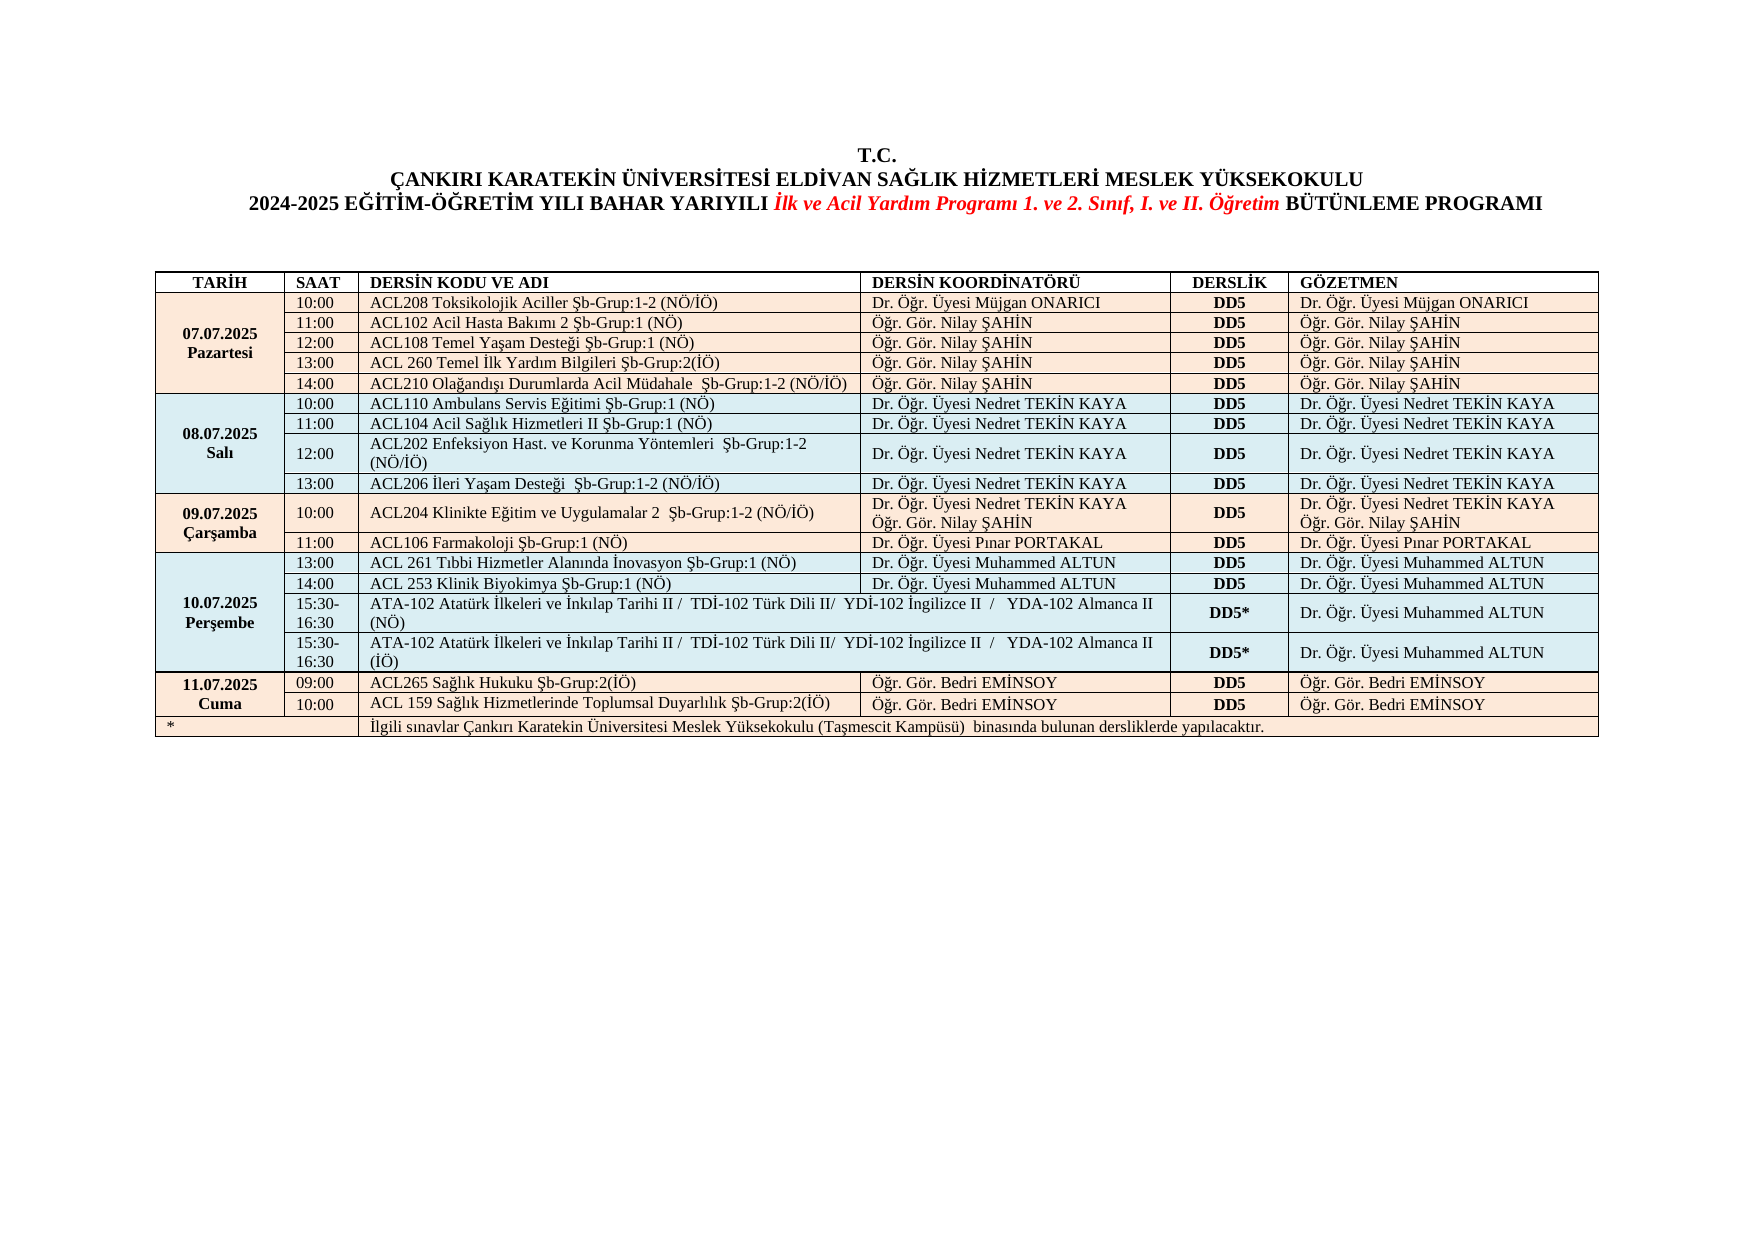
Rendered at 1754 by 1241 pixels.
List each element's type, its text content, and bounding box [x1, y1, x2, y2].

table_cell 12:00 [285, 434, 358, 472]
table_cell DD5 [1171, 313, 1288, 332]
table_cell ACL110 Ambulans Servis Eğitimi Şb-Grup:1 (NÖ) [359, 394, 860, 413]
text 2024-2025 EĞİTİM-ÖĞRETİM YILI BAHAR YARIYILI İlk ve Acil Yardım Programı 1. ve 2. Sınıf, I. ve II. Öğretim BÜTÜNLEME PROGRAMI [126, 191, 1665, 215]
table_cell Öğr. Gör. Nilay ŞAHİN [861, 333, 1170, 352]
table_cell ACL202 Enfeksiyon Hast. ve Korunma Yöntemleri Şb-Grup:1-2 (NÖ/İÖ) [359, 434, 860, 472]
table_cell Dr. Öğr. Üyesi Nedret TEKİN KAYA Öğr. Gör. Nilay ŞAHİN [1289, 494, 1598, 532]
table_cell Dr. Öğr. Üyesi Müjgan ONARICI [861, 293, 1170, 312]
table_cell 11.07.2025 Cuma [156, 673, 284, 716]
table_cell ACL104 Acil Sağlık Hizmetleri II Şb-Grup:1 (NÖ) [359, 414, 860, 433]
table_cell Dr. Öğr. Üyesi Nedret TEKİN KAYA [861, 414, 1170, 433]
table_cell Öğr. Gör. Bedri EMİNSOY [1289, 693, 1598, 716]
table_cell DD5 [1171, 474, 1288, 493]
table_cell Dr. Öğr. Üyesi Nedret TEKİN KAYA [1289, 474, 1598, 493]
table_cell Dr. Öğr. Üyesi Muhammed ALTUN [1289, 633, 1598, 671]
table_cell 13:00 [285, 353, 358, 372]
table_cell Dr. Öğr. Üyesi Muhammed ALTUN [861, 574, 1170, 593]
table_cell Öğr. Gör. Bedri EMİNSOY [1289, 673, 1598, 692]
table_cell Öğr. Gör. Nilay ŞAHİN [1289, 374, 1598, 393]
table_cell DD5 [1171, 533, 1288, 552]
table_cell Öğr. Gör. Nilay ŞAHİN [861, 374, 1170, 393]
table_cell Dr. Öğr. Üyesi Muhammed ALTUN [861, 553, 1170, 572]
table_cell 14:00 [285, 374, 358, 393]
table_cell DD5 [1171, 574, 1288, 593]
table_cell Öğr. Gör. Bedri EMİNSOY [861, 673, 1170, 692]
table_cell ACL 260 Temel İlk Yardım Bilgileri Şb-Grup:2(İÖ) [359, 353, 860, 372]
table_cell 10.07.2025 Perşembe [156, 553, 284, 671]
table_cell Dr. Öğr. Üyesi Muhammed ALTUN [1289, 553, 1598, 572]
table_cell 11:00 [285, 533, 358, 552]
table_cell Dr. Öğr. Üyesi Nedret TEKİN KAYA [861, 474, 1170, 493]
table_cell Dr. Öğr. Üyesi Pınar PORTAKAL [1289, 533, 1598, 552]
table_cell Dr. Öğr. Üyesi Muhammed ALTUN [1289, 594, 1598, 632]
table_cell 13:00 [285, 474, 358, 493]
table_cell Dr. Öğr. Üyesi Müjgan ONARICI [1289, 293, 1598, 312]
table_cell DD5 [1171, 693, 1288, 716]
table_cell Dr. Öğr. Üyesi Muhammed ALTUN [1289, 574, 1598, 593]
table_cell Dr. Öğr. Üyesi Nedret TEKİN KAYA [1289, 394, 1598, 413]
table_header DERSLİK [1171, 273, 1288, 292]
table_header GÖZETMEN [1289, 273, 1598, 292]
table_cell Öğr. Gör. Nilay ŞAHİN [1289, 353, 1598, 372]
table_cell 13:00 [285, 553, 358, 572]
table_cell Dr. Öğr. Üyesi Nedret TEKİN KAYA [1289, 434, 1598, 472]
table_cell 11:00 [285, 414, 358, 433]
table_cell ACL 261 Tıbbi Hizmetler Alanında İnovasyon Şb-Grup:1 (NÖ) [359, 553, 860, 572]
table_cell Öğr. Gör. Nilay ŞAHİN [861, 353, 1170, 372]
table_cell DD5 [1171, 434, 1288, 472]
table_cell ATA-102 Atatürk İlkeleri ve İnkılap Tarihi II / TDİ-102 Türk Dili II/ YDİ-102 İngilizce II / YDA-102 Almanca II (NÖ) [359, 594, 1170, 632]
table_cell 10:00 [285, 693, 358, 716]
table_cell DD5* [1171, 633, 1288, 671]
table_header TARİH [156, 273, 284, 292]
table_cell DD5 [1171, 353, 1288, 372]
table_cell Öğr. Gör. Nilay ŞAHİN [1289, 333, 1598, 352]
table_cell * [156, 717, 358, 736]
table_cell 15:30- 16:30 [285, 633, 358, 671]
table_cell 11:00 [285, 313, 358, 332]
table_header DERSİN KOORDİNATÖRÜ [861, 273, 1170, 292]
table_cell 09:00 [285, 673, 358, 692]
table_cell ACL265 Sağlık Hukuku Şb-Grup:2(İÖ) [359, 673, 860, 692]
table_cell ACL108 Temel Yaşam Desteği Şb-Grup:1 (NÖ) [359, 333, 860, 352]
table_cell ACL204 Klinikte Eğitim ve Uygulamalar 2 Şb-Grup:1-2 (NÖ/İÖ) [359, 494, 860, 532]
table_cell DD5* [1171, 594, 1288, 632]
table_cell DD5 [1171, 293, 1288, 312]
table_cell DD5 [1171, 553, 1288, 572]
table_cell ACL206 İleri Yaşam Desteği Şb-Grup:1-2 (NÖ/İÖ) [359, 474, 860, 493]
table_cell ACL102 Acil Hasta Bakımı 2 Şb-Grup:1 (NÖ) [359, 313, 860, 332]
table_cell ATA-102 Atatürk İlkeleri ve İnkılap Tarihi II / TDİ-102 Türk Dili II/ YDİ-102 İngilizce II / YDA-102 Almanca II (İÖ) [359, 633, 1170, 671]
table_cell ACL 253 Klinik Biyokimya Şb-Grup:1 (NÖ) [359, 574, 860, 593]
table_cell ACL106 Farmakoloji Şb-Grup:1 (NÖ) [359, 533, 860, 552]
table_cell DD5 [1171, 414, 1288, 433]
table_cell Dr. Öğr. Üyesi Nedret TEKİN KAYA Öğr. Gör. Nilay ŞAHİN [861, 494, 1170, 532]
table_cell Dr. Öğr. Üyesi Nedret TEKİN KAYA [861, 434, 1170, 472]
text T.C. [89, 143, 1665, 167]
table_cell İlgili sınavlar Çankırı Karatekin Üniversitesi Meslek Yüksekokulu (Taşmescit Kampüsü) binasında bulunan dersliklerde yapılacaktır. [359, 717, 1598, 736]
table_cell Dr. Öğr. Üyesi Pınar PORTAKAL [861, 533, 1170, 552]
table_cell 12:00 [285, 333, 358, 352]
table_cell Öğr. Gör. Bedri EMİNSOY [861, 693, 1170, 716]
table_cell 09.07.2025 Çarşamba [156, 494, 284, 552]
table_cell Öğr. Gör. Nilay ŞAHİN [1289, 313, 1598, 332]
table_cell Öğr. Gör. Nilay ŞAHİN [861, 313, 1170, 332]
table_header DERSİN KODU VE ADI [359, 273, 860, 292]
table_header SAAT [285, 273, 358, 292]
table_cell ACL210 Olağandışı Durumlarda Acil Müdahale Şb-Grup:1-2 (NÖ/İÖ) [359, 374, 860, 393]
table_cell Dr. Öğr. Üyesi Nedret TEKİN KAYA [861, 394, 1170, 413]
table_cell 07.07.2025 Pazartesi [156, 293, 284, 393]
table_cell Dr. Öğr. Üyesi Nedret TEKİN KAYA [1289, 414, 1598, 433]
table_cell 10:00 [285, 494, 358, 532]
table_cell DD5 [1171, 673, 1288, 692]
table_cell DD5 [1171, 333, 1288, 352]
table_cell 10:00 [285, 394, 358, 413]
table_cell 15:30- 16:30 [285, 594, 358, 632]
table_cell ACL208 Toksikolojik Aciller Şb-Grup:1-2 (NÖ/İÖ) [359, 293, 860, 312]
table_cell DD5 [1171, 494, 1288, 532]
table_cell 14:00 [285, 574, 358, 593]
table_cell DD5 [1171, 374, 1288, 393]
table_cell DD5 [1171, 394, 1288, 413]
text ÇANKIRI KARATEKİN ÜNİVERSİTESİ ELDİVAN SAĞLIK HİZMETLERİ MESLEK YÜKSEKOKULU [89, 167, 1665, 191]
table_cell 10:00 [285, 293, 358, 312]
table_cell 08.07.2025 Salı [156, 394, 284, 493]
table_cell ACL 159 Sağlık Hizmetlerinde Toplumsal Duyarlılık Şb-Grup:2(İÖ) [359, 693, 860, 716]
